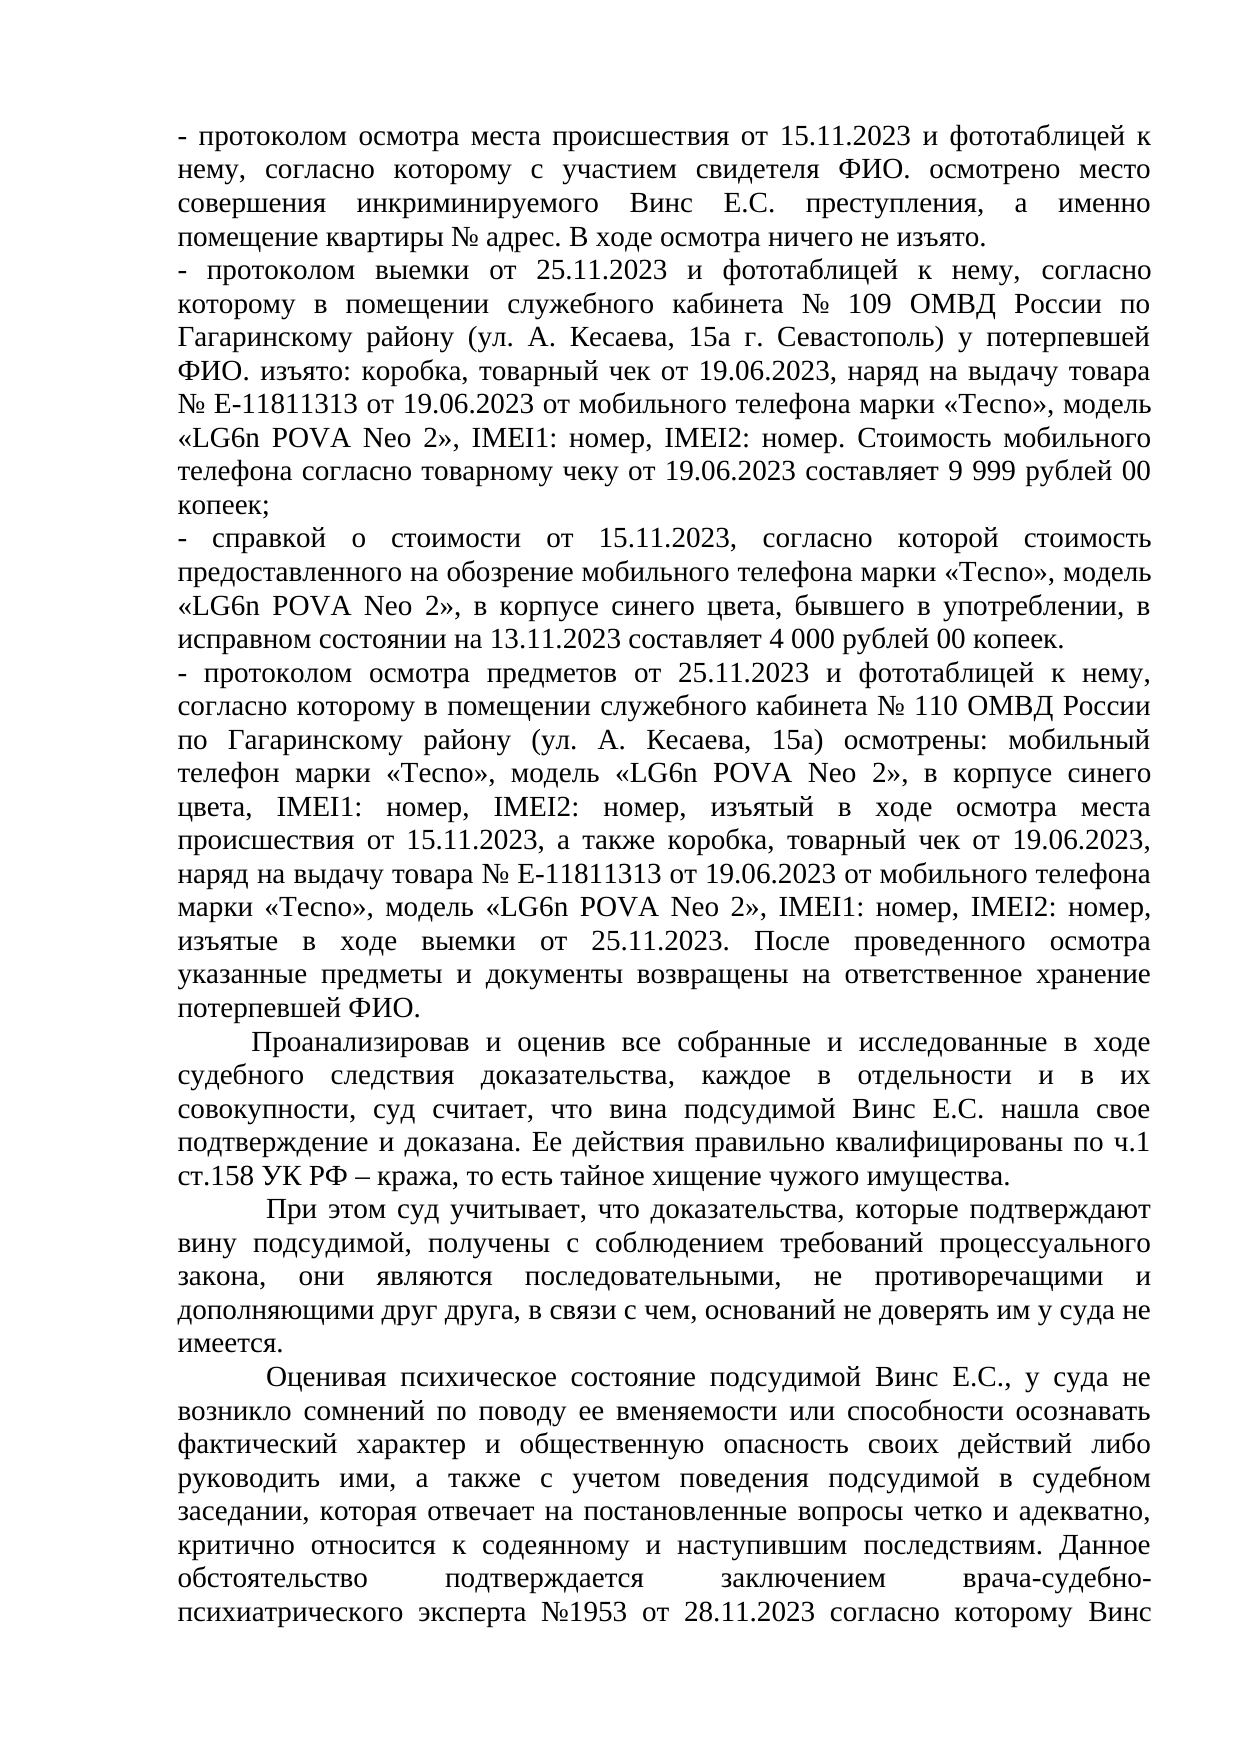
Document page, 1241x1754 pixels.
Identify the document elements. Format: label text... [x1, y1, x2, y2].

text Проанализировав и оценив все собранные и исследованные в ходе судебного следствия доказательства, каждое в отдельности и в их совокупности, суд считает, что вина подсудимой Винс Е.С. нашла свое подтверждение и доказана. Ее действия правильно квалифицированы по ч.1 ст.158 УК РФ – кража, то есть тайное хищение чужого имущества. [177, 1024, 1152, 1191]
text - протоколом выемки от 25.11.2023 и фототаблицей к нему, согласно которому в помещении служебного кабинета № 109 ОМВД России по Гагаринскому району (ул. А. Кесаева, 15а г. Севастополь) у потерпевшей ФИО. изъято: коробка, товарный чек от 19.06.2023, наряд на выдачу товара № Е-11811313 от 19.06.2023 от мобильного телефона марки «Тесnо», модель «LG6n POVA Neo 2», IMEI1: номер, IMEI2: номер. Стоимость мобильного телефона согласно товарному чеку от 19.06.2023 составляет 9 999 рублей 00 копеек; [177, 252, 1152, 521]
text - справкой о стоимости от 15.11.2023, согласно которой стоимость предоставленного на обозрение мобильного телефона марки «Тесnо», модель «LG6n POVA Neo 2», в корпусе синего цвета, бывшего в употреблении, в исправном состоянии на 13.11.2023 составляет 4 000 рублей 00 копеек. [177, 521, 1152, 655]
text - протоколом осмотра места происшествия от 15.11.2023 и фототаблицей к нему, согласно которому с участием свидетеля ФИО. осмотрено место совершения инкриминируемого Винс Е.С. преступления, а именно помещение квартиры № адрес. В ходе осмотра ничего не изъято. [177, 118, 1152, 252]
text При этом суд учитывает, что доказательства, которые подтверждают вину подсудимой, получены с соблюдением требований процессуального закона, они являются последовательными, не противоречащими и дополняющими друг друга, в связи с чем, оснований не доверять им у суда не имеется. [177, 1191, 1152, 1359]
text - протоколом осмотра предметов от 25.11.2023 и фототаблицей к нему, согласно которому в помещении служебного кабинета № 110 ОМВД России по Гагаринскому району (ул. А. Кесаева, 15а) осмотрены: мобильный телефон марки «Тесnо», модель «LG6n POVA Neo 2», в корпусе синего цвета, IMEI1: номер, IMEI2: номер, изъятый в ходе осмотра места происшествия от 15.11.2023, а также коробка, товарный чек от 19.06.2023, наряд на выдачу товара № Е-11811313 от 19.06.2023 от мобильного телефона марки «Тесnо», модель «LG6n POVA Neo 2», IMEI1: номер, IMEI2: номер, изъятые в ходе выемки от 25.11.2023. После проведенного осмотра указанные предметы и документы возвращены на ответственное хранение потерпевшей ФИО. [177, 655, 1152, 1024]
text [177, 1359, 1152, 1627]
